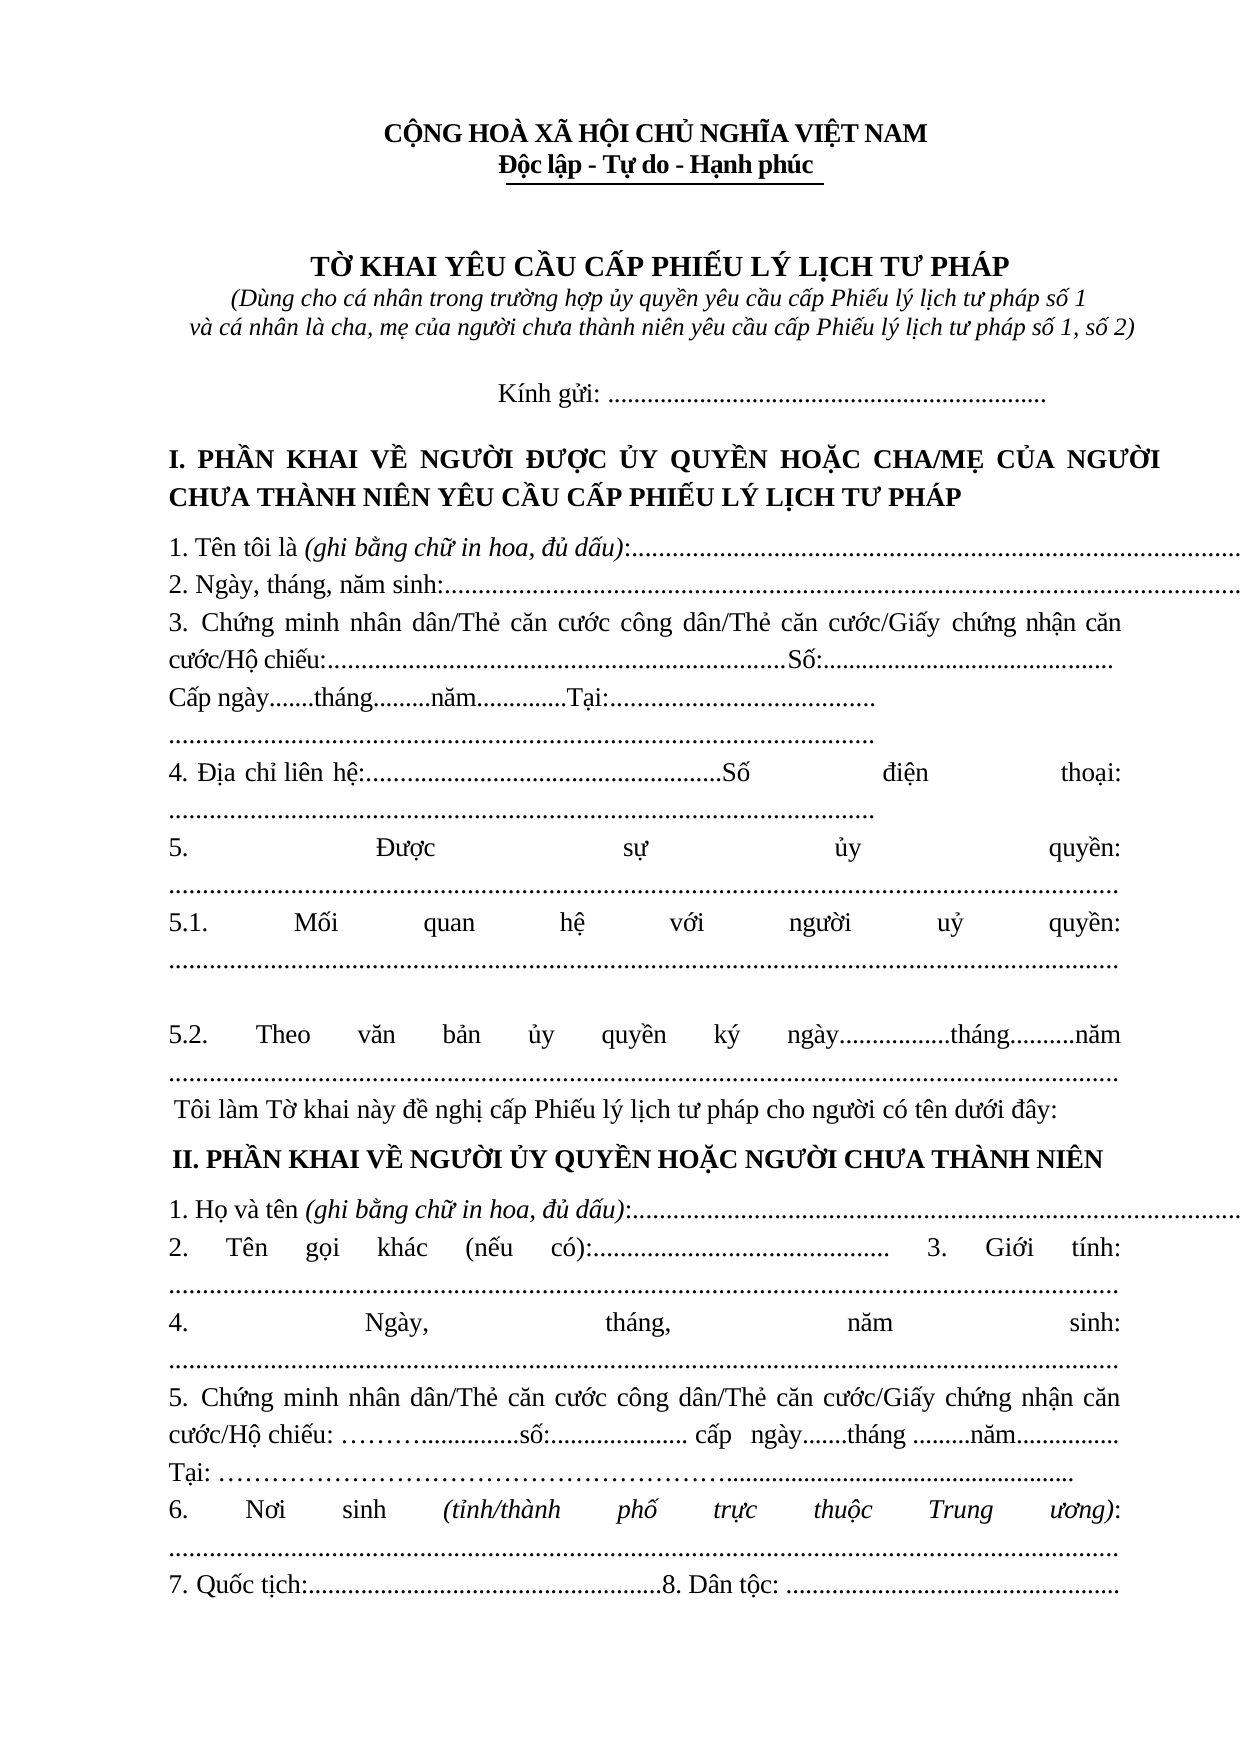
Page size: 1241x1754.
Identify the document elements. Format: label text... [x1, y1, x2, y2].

text I. PHẦN KHAI VỀ NGƯỜI ĐƯỢC ỦY QUYỀN HOẶC CHA/MẸ CỦA NGƯỜI CHƯA THÀNH NIÊN YÊU CẦU CẤP PHIẾU LÝ LỊCH TƯ PHÁP [168, 439, 1162, 514]
text Cấp ngày.......tháng.........năm..............Tại: [168, 676, 1122, 751]
text 4. Ngày, tháng, năm sinh: [168, 1301, 1122, 1376]
text 6. Nơi sinh (tỉnh/thành phố trực thuộc Trung ương): [168, 1489, 1122, 1564]
text II. PHẦN KHAI VỀ NGƯỜI ỦY QUYỀN HOẶC NGƯỜI CHƯA THÀNH NIÊN [168, 1139, 1107, 1176]
text Tại: …………………………………………………...................................................... [168, 1451, 1122, 1489]
text (Dùng cho cá nhân trong trường hợp ủy quyền yêu cầu cấp Phiếu lý lịch tư pháp số 1 [168, 283, 1152, 312]
text 3. Chứng minh nhân dân/Thẻ căn cước công dân/Thẻ căn cước/Giấy chứng nhận căn cước/Hộ chiếu:....................................................................Số:............................................. [168, 601, 1122, 676]
text 2. Ngày, tháng, năm sinh: [168, 564, 1063, 601]
text Kính gửi: ................................................................... [393, 373, 1152, 410]
text và cá nhân là cha, mẹ của người chưa thành niên yêu cầu cấp Phiếu lý lịch tư pháp số 1, số 2) [168, 312, 1152, 341]
text 5. Được sự ủy quyền: [168, 826, 1122, 901]
text Độc lập - Tự do - Hạnh phúc [168, 149, 1143, 180]
text CỘNG HOÀ XÃ HỘI CHỦ NGHĨA VIỆT NAM [168, 118, 1143, 149]
text 4. Địa chỉ liên hệ: ...............................................Số điện thoại: [168, 751, 1122, 826]
text 1. Tên tôi là (ghi bằng chữ in hoa, đủ dấu): [168, 526, 1063, 564]
text Tôi làm Tờ khai này đề nghị cấp Phiếu lý lịch tư pháp cho người có tên dưới đây: [168, 1089, 1063, 1126]
text 5.1. Mối quan hệ với người uỷ quyền: [168, 901, 1122, 1014]
text 5.2. Theo văn bản ủy quyền ký ngày.................tháng..........năm [168, 1014, 1122, 1089]
text 2. Tên gọi khác (nếu có):............................................ 3. Giới tính: [168, 1226, 1122, 1301]
text TỜ KHAI YÊU CẦU CẤP PHIẾU LÝ LỊCH TƯ PHÁP [168, 249, 1152, 283]
text 7. Quốc tịch:......................................................8. Dân tộc: ................................................... [168, 1564, 1122, 1601]
text 1. Họ và tên (ghi bằng chữ in hoa, đủ dấu): [168, 1189, 1063, 1226]
text 5. Chứng minh nhân dân/Thẻ căn cước công dân/Thẻ căn cước/Giấy chứng nhận căn cước/Hộ chiếu: ………............... số:..................... cấp ngày.......tháng .........năm................ [168, 1376, 1122, 1451]
